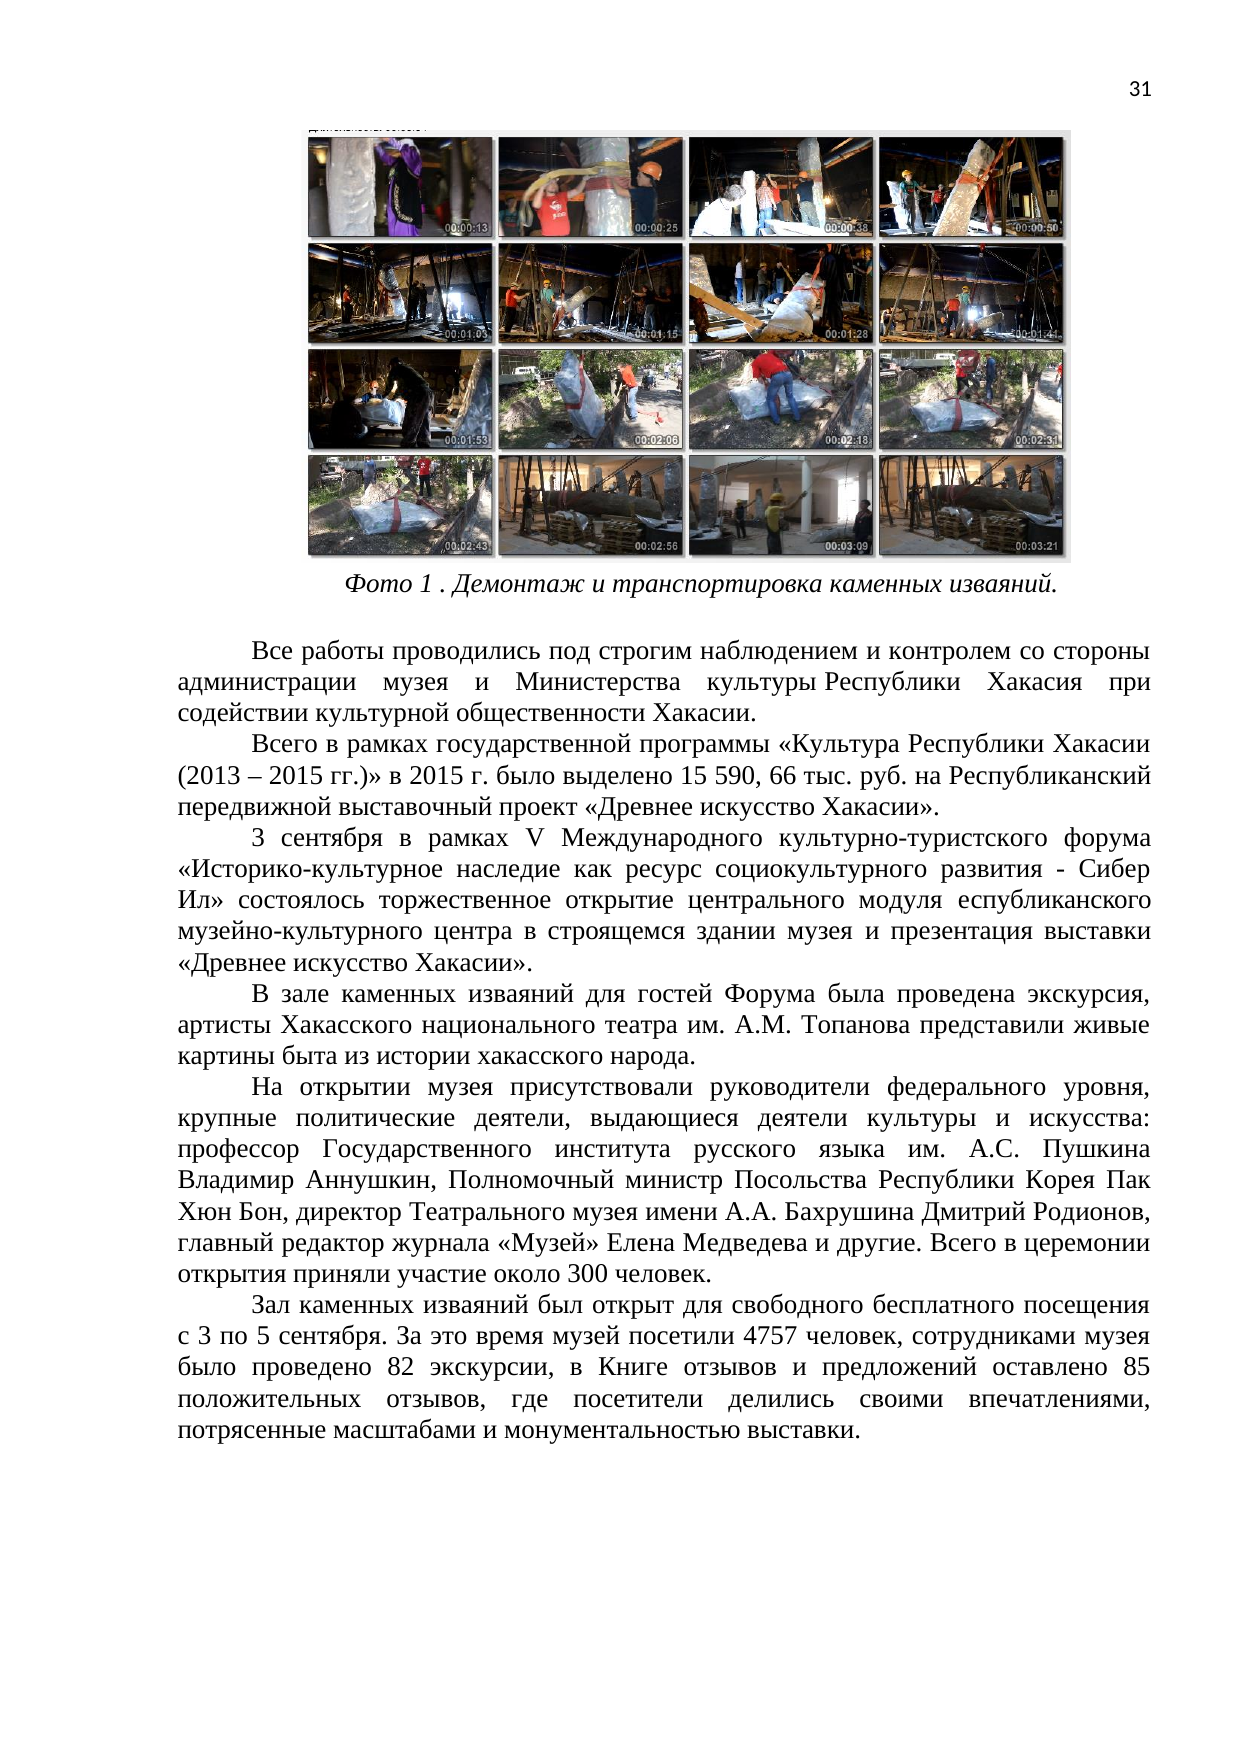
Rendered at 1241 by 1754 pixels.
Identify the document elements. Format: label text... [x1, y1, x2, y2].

text Всего в рамках государственной программы «Культура Республики Хакасии (2013 – 2015 гг.)» в 2015 г. было выделено 15 590, 66 тыс. руб. на Республиканский передвижной выставочный проект «Древнее искусство Хакасии». [177, 728, 1152, 821]
text 3 сентября в рамках V Международного культурно-туристского форума «Историко-культурное наследие как ресурс социокультурного развития - Сибер Ил» состоялось торжественное открытие центрального модуля еспубликанского музейно-культурного центра в строящемся здании музея и презентация выставки «Древнее искусство Хакасии». [177, 821, 1152, 977]
text Зал каменных изваяний был открыт для свободного бесплатного посещения с 3 по 5 сентября. За это время музей посетили 4757 человек, сотрудниками музея было проведено 82 экскурсии, в Книге отзывов и предложений оставлено 85 положительных отзывов, где посетители делились своими впечатлениями, потрясенные масштабами и монументальностью выставки. [177, 1288, 1152, 1444]
text На открытии музея присутствовали руководители федерального уровня, крупные политические деятели, выдающиеся деятели культуры и искусства: профессор Государственного института русского языка им. А.С. Пушкина Владимир Аннушкин, Полномочный министр Посольства Республики Корея Пак Хюн Бон, директор Театрального музея имени А.А. Бахрушина Дмитрий Родионов, главный редактор журнала «Музей» Елена Медведева и другие. Всего в церемонии открытия приняли участие около 300 человек. [177, 1070, 1152, 1288]
picture [301, 130, 1071, 563]
text В зале каменных изваяний для гостей Форума была проведена экскурсия, артисты Хакасского национального театра им. А.М. Топанова представили живые картины быта из истории хакасского народа. [177, 977, 1152, 1070]
text Все работы проводились под строгим наблюдением и контролем со стороны администрации музея и Министерства культуры Республики Хакасия при содействии культурной общественности Хакасии. [177, 634, 1152, 728]
